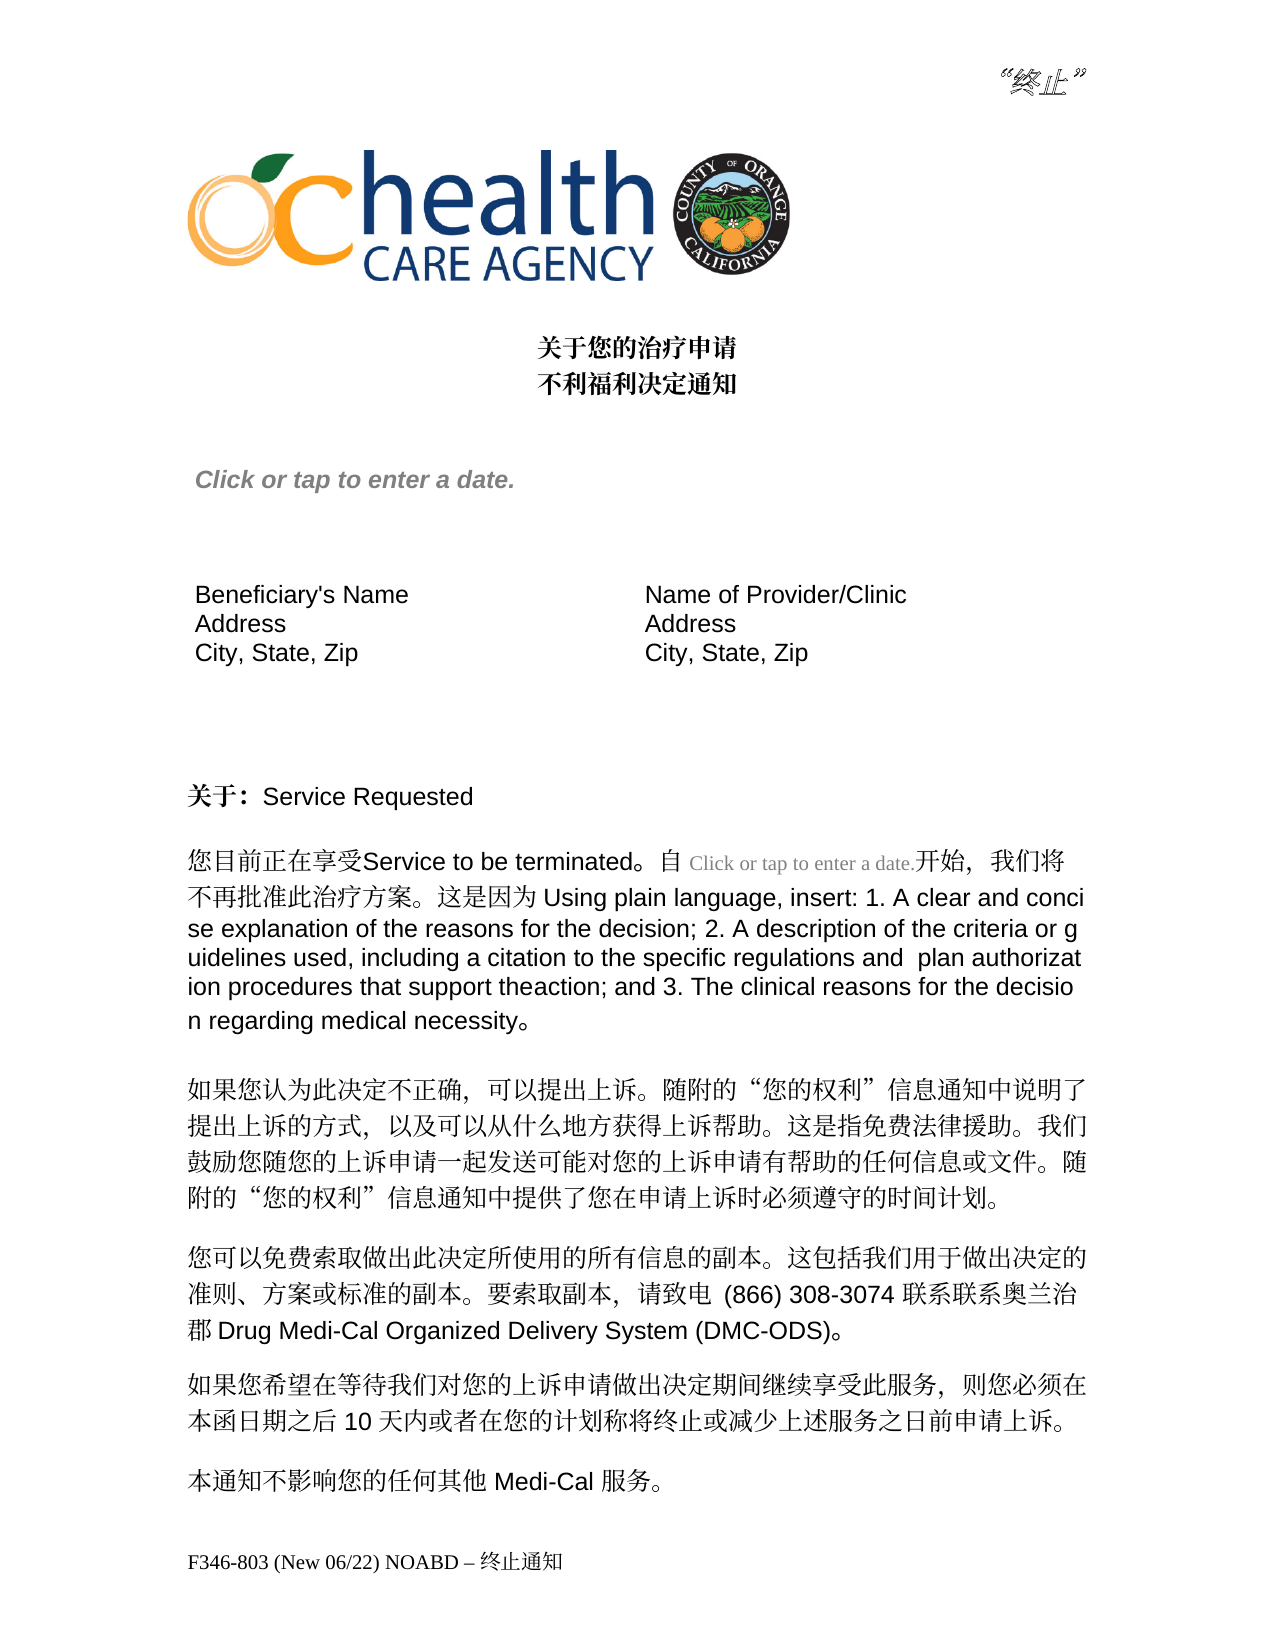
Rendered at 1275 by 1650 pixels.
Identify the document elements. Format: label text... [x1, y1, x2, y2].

picture [187, 150, 790, 281]
subtitle 关于您的治疗申请 [187, 329, 1087, 364]
text 本通知不影响您的任何其他 Medi-Cal 服务。 [187, 1462, 1087, 1498]
subtitle 不利福利决定通知 [187, 364, 1087, 401]
text Beneficiary's Name Name of Provider/Clinic [187, 580, 1087, 609]
text 您可以免费索取做出此决定所使用的所有信息的副本。这包括我们用于做出决定的准则、方案或标准的副本。要索取副本，请致电 (866) 308-3074 联系联系奥兰治郡Drug Medi-Cal Organized Delivery System (DMC-ODS)。 [187, 1238, 1087, 1347]
text Address Address [187, 609, 1087, 638]
subtitle 关于：Service Requested [187, 777, 1087, 813]
text 如果您认为此决定不正确，可以提出上诉。随附的“您的权利”信息通知中说明了提出上诉的方式，以及可以从什么地方获得上诉帮助。这是指免费法律援助。我们鼓励您随您的上诉申请一起发送可能对您的上诉申请有帮助的任何信息或文件。随附的“您的权利”信息通知中提供了您在申请上诉时必须遵守的时间计划。 [187, 1071, 1087, 1214]
text 您目前正在享受Service to be terminated。自 开始，我们将不再批准此治疗方案。这是因为 Using plain language, insert: 1. A clear and concise explanation of the reasons for the decision; 2. A description of the criteria or guidelines used, including a citation to the specific regulations and plan authorization procedures that support theaction; and 3. The clinical reasons for the decision regarding medical necessity。 [187, 842, 1087, 1037]
text 如果您希望在等待我们对您的上诉申请做出决定期间继续享受此服务，则您必须在本函日期之后 10 天内或者在您的计划称将终止或减少上述服务之日前申请上诉。 [187, 1366, 1087, 1438]
text City, State, Zip City, State, Zip [187, 638, 1087, 666]
